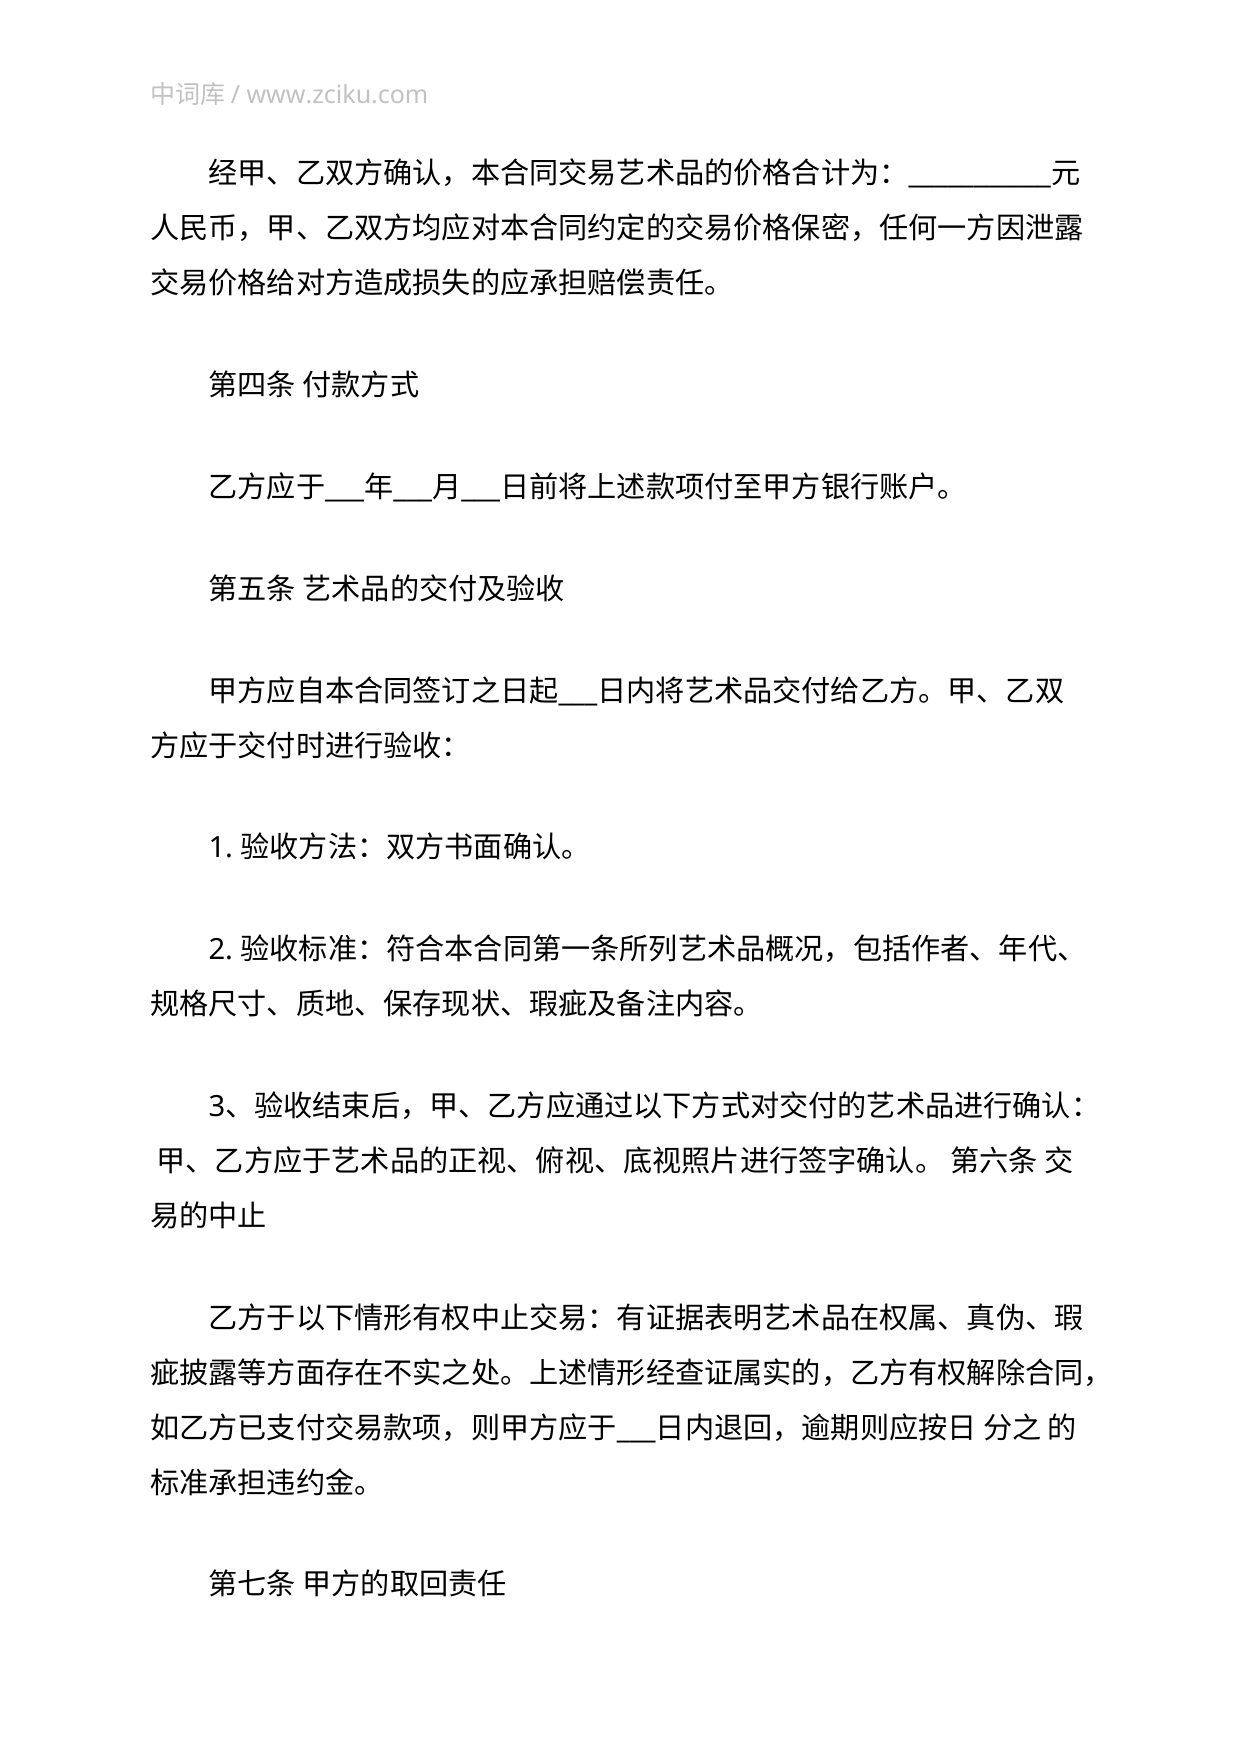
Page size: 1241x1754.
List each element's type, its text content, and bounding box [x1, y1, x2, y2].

text 3、验收结束后，甲、乙方应通过以下方式对交付的艺术品进行确认： 甲、乙方应于艺术品的正视、俯视、底视照片进行签字确认。 第六条 交易的中止 [150, 1083, 1090, 1235]
text 1. 验收方法：双方书面确认。 [150, 824, 1090, 866]
text 乙方于以下情形有权中止交易：有证据表明艺术品在权属、真伪、瑕疵披露等方面存在不实之处。上述情形经查证属实的，乙方有权解除合同，如乙方已支付交易款项，则甲方应于___日内退回，逾期则应按日 分之 的标准承担违约金。 [150, 1294, 1090, 1501]
text 经甲、乙双方确认，本合同交易艺术品的价格合计为：___________元人民币，甲、乙双方均应对本合同约定的交易价格保密，任何一方因泄露交易价格给对方造成损失的应承担赔偿责任。 [150, 150, 1090, 302]
text 第四条 付款方式 [150, 362, 1090, 404]
text 第七条 甲方的取回责任 [150, 1561, 1090, 1603]
text 第五条 艺术品的交付及验收 [150, 565, 1090, 608]
text 乙方应于___年___月___日前将上述款项付至甲方银行账户。 [150, 463, 1090, 506]
text 甲方应自本合同签订之日起___日内将艺术品交付给乙方。甲、乙双方应于交付时进行验收： [150, 667, 1090, 764]
text 2. 验收标准：符合本合同第一条所列艺术品概况，包括作者、年代、规格尺寸、质地、保存现状、瑕疵及备注内容。 [150, 926, 1090, 1023]
